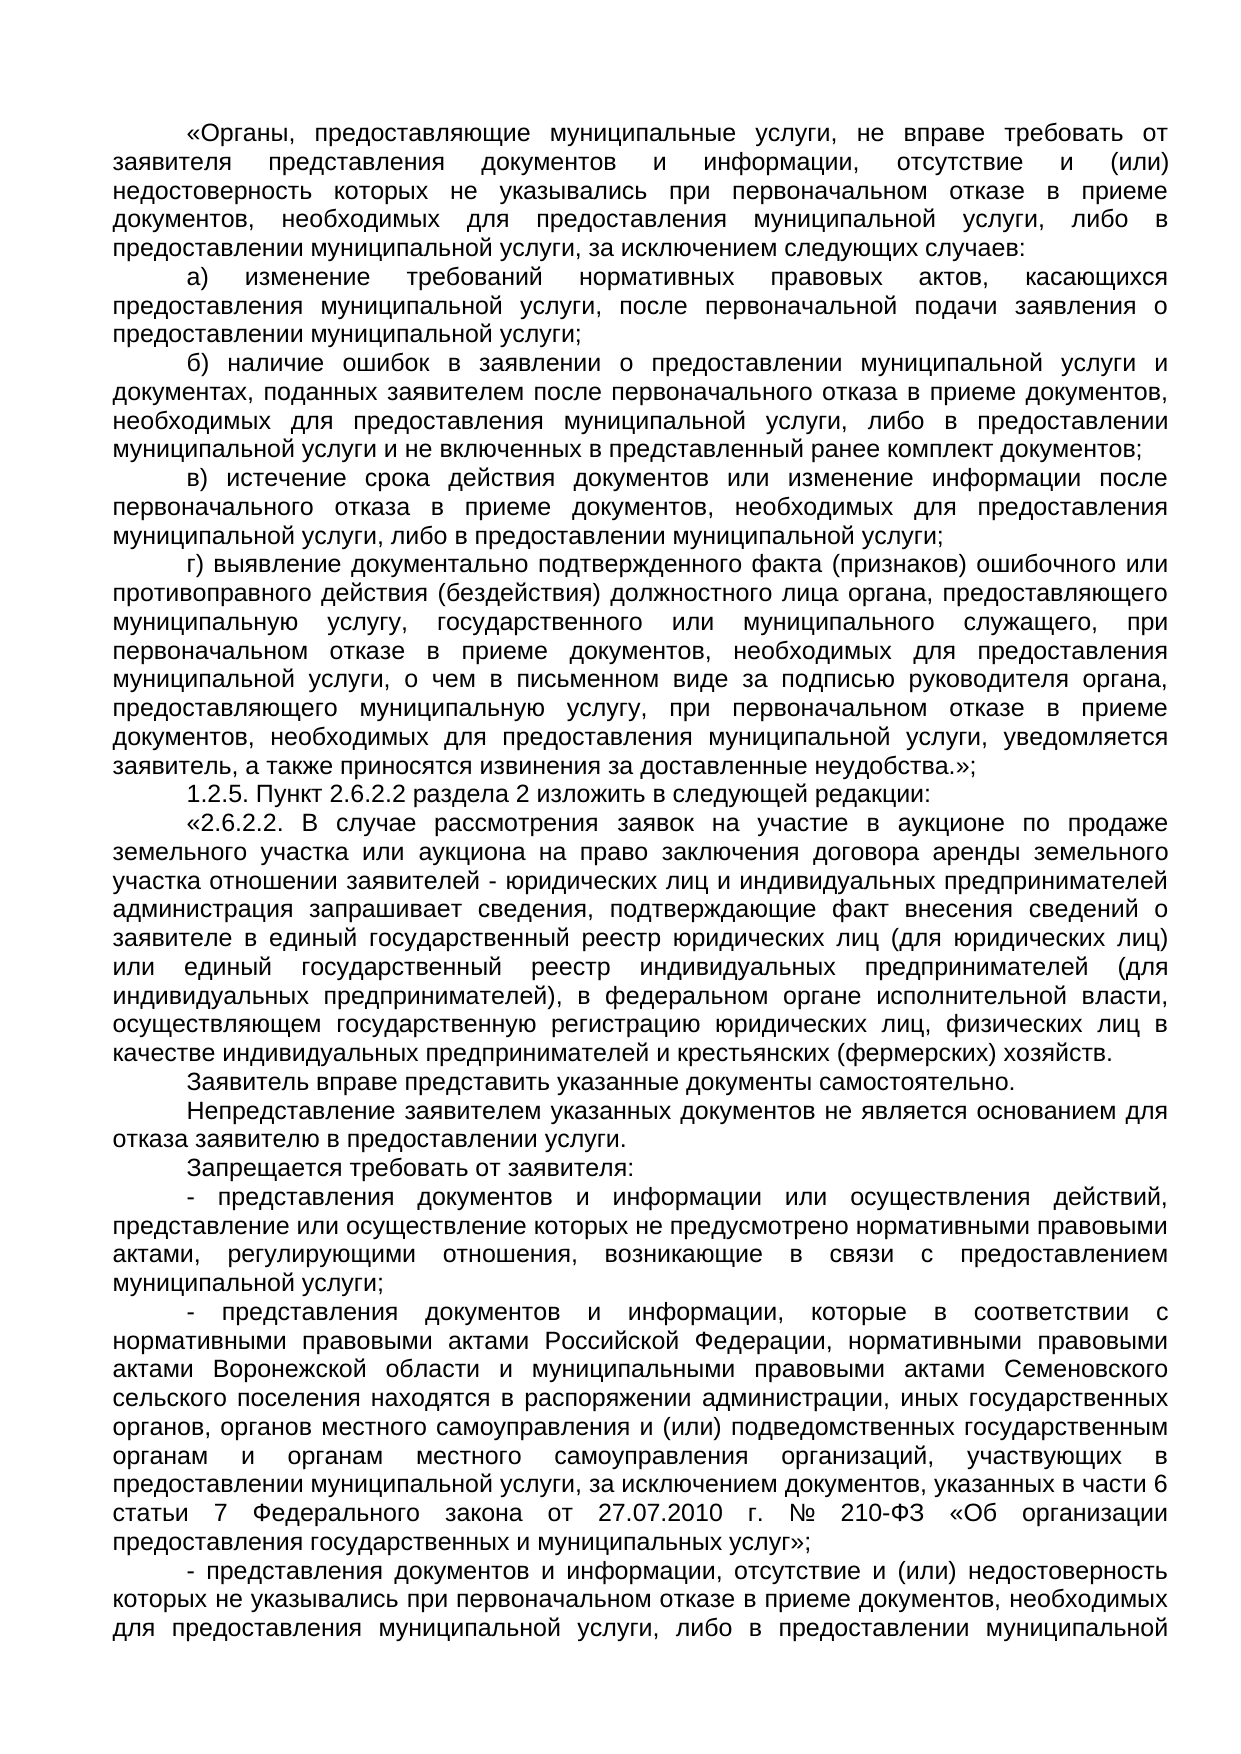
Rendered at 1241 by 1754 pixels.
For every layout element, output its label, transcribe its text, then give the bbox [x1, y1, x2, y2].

text - представления документов и информации, которые в соответствии с нормативными правовыми актами Российской Федерации, нормативными правовыми актами Воронежской области и муниципальными правовыми актами Семеновского сельского поселения находятся в распоряжении администрации, иных государственных органов, органов местного самоуправления и (или) подведомственных государственным органам и органам местного самоуправления организаций, участвующих в предоставлении муниципальной услуги, за исключением документов, указанных в части 6 статьи 7 Федерального закона от 27.07.2010 г. № 210-ФЗ «Об организации предоставления государственных и муниципальных услуг»; [112, 1297, 1169, 1556]
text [112, 1556, 1169, 1642]
text Непредставление заявителем указанных документов не является основанием для отказа заявителю в предоставлении услуги. [112, 1096, 1169, 1153]
text 1.2.5. Пункт 2.6.2.2 раздела 2 изложить в следующей редакции: [112, 779, 1169, 808]
text - представления документов и информации или осуществления действий, представление или осуществление которых не предусмотрено нормативными правовыми актами, регулирующими отношения, возникающие в связи с предоставлением муниципальной услуги; [112, 1182, 1169, 1297]
text Запрещается требовать от заявителя: [112, 1153, 1169, 1182]
text в) истечение срока действия документов или изменение информации после первоначального отказа в приеме документов, необходимых для предоставления муниципальной услуги, либо в предоставлении муниципальной услуги; [112, 463, 1169, 549]
text а) изменение требований нормативных правовых актов, касающихся предоставления муниципальной услуги, после первоначальной подачи заявления о предоставлении муниципальной услуги; [112, 262, 1169, 348]
text б) наличие ошибок в заявлении о предоставлении муниципальной услуги и документах, поданных заявителем после первоначального отказа в приеме документов, необходимых для предоставления муниципальной услуги, либо в предоставлении муниципальной услуги и не включенных в представленный ранее комплект документов; [112, 348, 1169, 463]
text Заявитель вправе представить указанные документы самостоятельно. [112, 1067, 1169, 1096]
text «Органы, предоставляющие муниципальные услуги, не вправе требовать от заявителя представления документов и информации, отсутствие и (или) недостоверность которых не указывались при первоначальном отказе в приеме документов, необходимых для предоставления муниципальной услуги, либо в предоставлении муниципальной услуги, за исключением следующих случаев: [112, 118, 1169, 262]
text «2.6.2.2. В случае рассмотрения заявок на участие в аукционе по продаже земельного участка или аукциона на право заключения договора аренды земельного участка отношении заявителей - юридических лиц и индивидуальных предпринимателей администрация запрашивает сведения, подтверждающие факт внесения сведений о заявителе в единый государственный реестр юридических лиц (для юридических лиц) или единый государственный реестр индивидуальных предпринимателей (для индивидуальных предпринимателей), в федеральном органе исполнительной власти, осуществляющем государственную регистрацию юридических лиц, физических лиц в качестве индивидуальных предпринимателей и крестьянских (фермерских) хозяйств. [112, 808, 1169, 1067]
text г) выявление документально подтвержденного факта (признаков) ошибочного или противоправного действия (бездействия) должностного лица органа, предоставляющего муниципальную услугу, государственного или муниципального служащего, при первоначальном отказе в приеме документов, необходимых для предоставления муниципальной услуги, о чем в письменном виде за подписью руководителя органа, предоставляющего муниципальную услугу, при первоначальном отказе в приеме документов, необходимых для предоставления муниципальной услуги, уведомляется заявитель, а также приносятся извинения за доставленные неудобства.»; [112, 549, 1169, 779]
